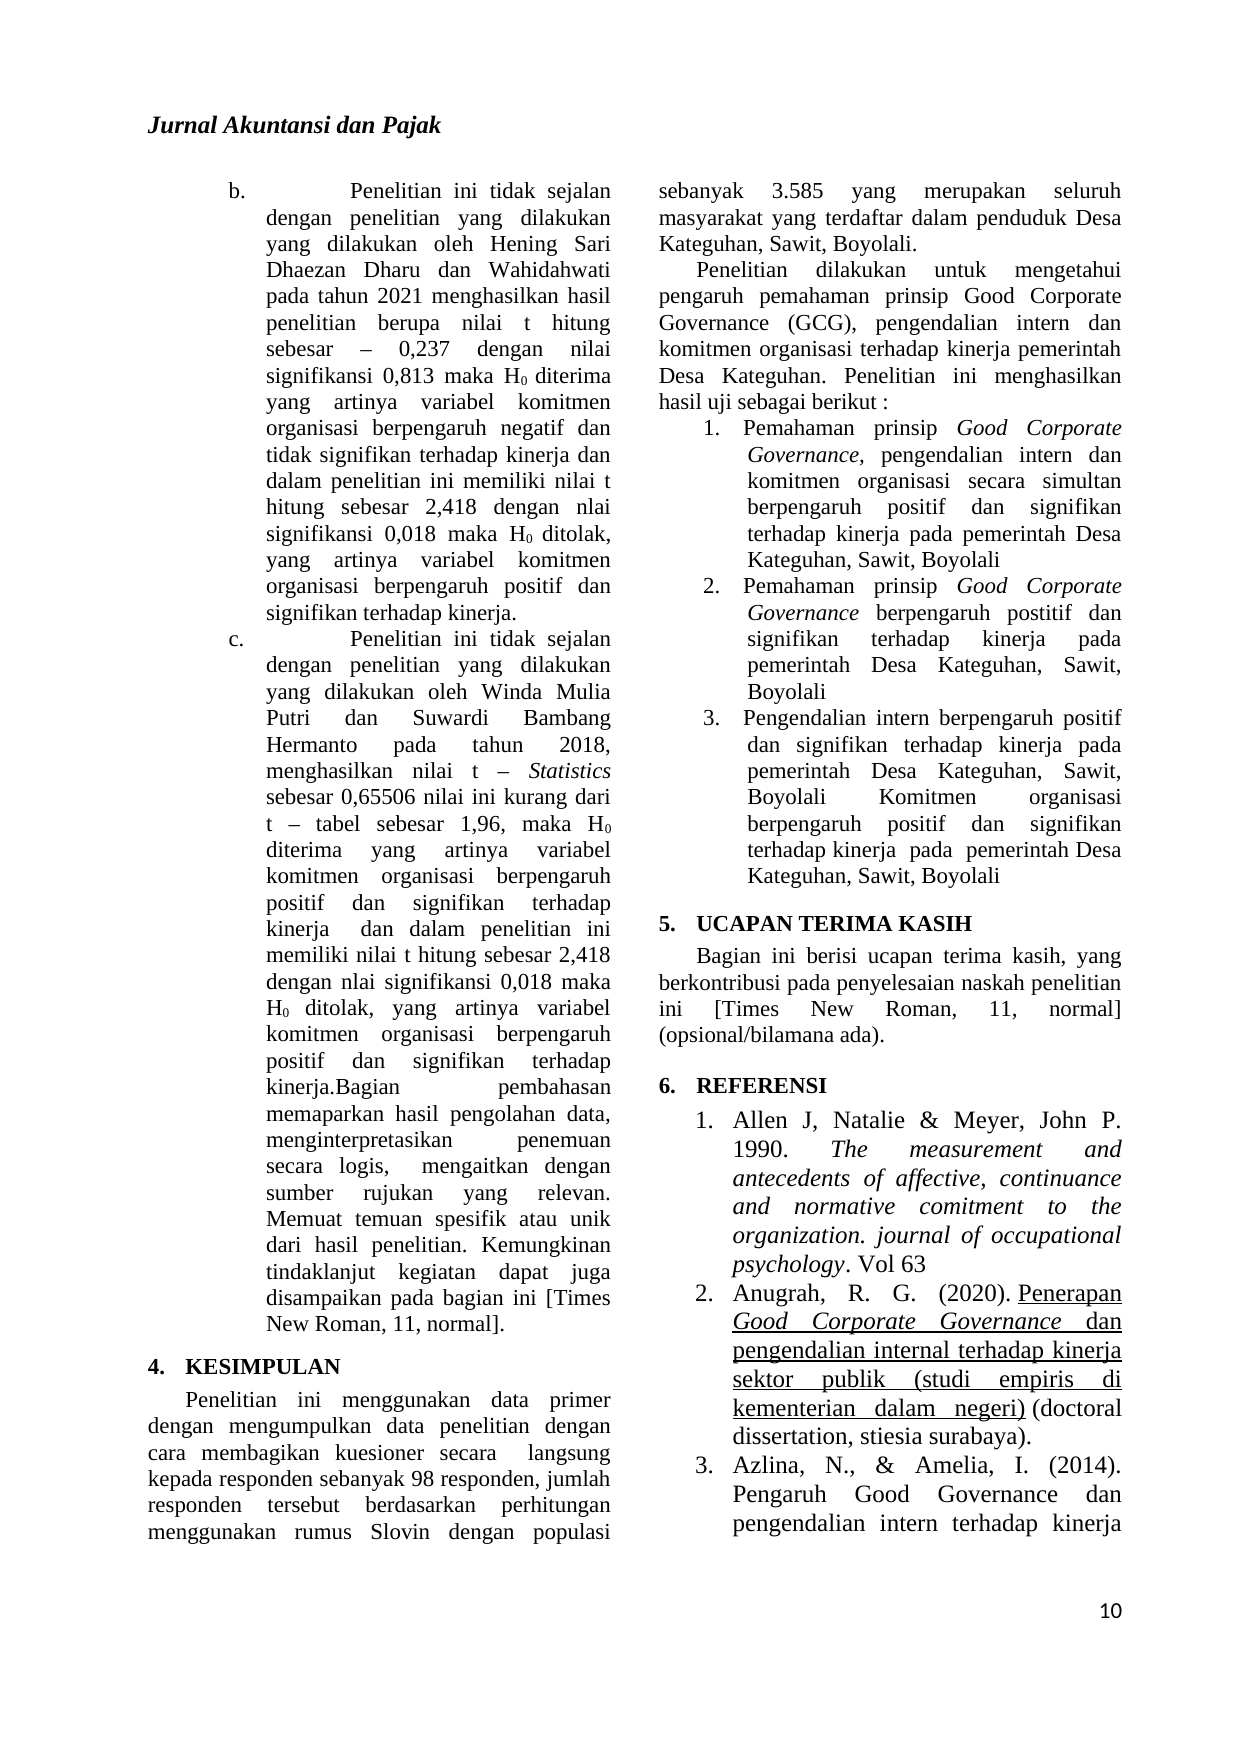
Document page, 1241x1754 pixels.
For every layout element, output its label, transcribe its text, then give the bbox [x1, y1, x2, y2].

list Pengendalian intern berpengaruh positif dan signifikan terhadap kinerja pada pemerintah Desa Kateguhan, Sawit, Boyolali Komitmen organisasi berpengaruh positif dan signifikan terhadap kinerja pada pemerintah Desa Kateguhan, Sawit, Boyolali [703, 704, 1122, 889]
text Penelitian ini menggunakan data primer dengan mengumpulkan data penelitian dengan cara membagikan kuesioner secara langsung kepada responden sebanyak 98 responden, jumlah responden tersebut berdasarkan perhitungan menggunakan rumus Slovin dengan populasi sebanyak 3.585 yang merupakan seluruh masyarakat yang terdaftar dalam penduduk Desa Kateguhan, Sawit, Boyolali. [148, 1386, 611, 1544]
text Bagian ini berisi ucapan terima kasih, yang berkontribusi pada penyelesaian naskah penelitian ini [Times New Roman, 11, normal] (opsional/bilamana ada). [658, 942, 1122, 1048]
list Pemahaman prinsip Good Corporate Governance, pengendalian intern dan komitmen organisasi secara simultan berpengaruh positif dan signifikan terhadap kinerja pada pemerintah Desa Kateguhan, Sawit, Boyolali [703, 414, 1122, 572]
subtitle KESIMPULAN [148, 1353, 611, 1380]
text Penelitian ini menggunakan data primer dengan mengumpulkan data penelitian dengan cara membagikan kuesioner secara langsung kepada responden sebanyak 98 responden, jumlah responden tersebut berdasarkan perhitungan menggunakan rumus Slovin dengan populasi sebanyak 3.585 yang merupakan seluruh masyarakat yang terdaftar dalam penduduk Desa Kateguhan, Sawit, Boyolali. [658, 177, 1122, 256]
list Allen J, Natalie & Meyer, John P. 1990. The measurement and antecedents of affective, continuance and normative comitment to the organization. journal of occupational psychology. Vol 63 [695, 1105, 1122, 1278]
list Anugrah, R. G. (2020). Penerapan Good Corporate Governance dan pengendalian internal terhadap kinerja sektor publik (studi empiris di kementerian dalam negeri) (doctoral dissertation, stiesia surabaya). [695, 1278, 1122, 1450]
text Penelitian dilakukan untuk mengetahui pengaruh pemahaman prinsip Good Corporate Governance (GCG), pengendalian intern dan komitmen organisasi terhadap kinerja pemerintah Desa Kateguhan. Penelitian ini menghasilkan hasil uji sebagai berikut : [658, 256, 1122, 414]
list Penelitian ini tidak sejalan dengan penelitian yang dilakukan yang dilakukan oleh Winda Mulia Putri dan Suwardi Bambang Hermanto pada tahun 2018, menghasilkan nilai t – Statistics sebesar 0,65506 nilai ini kurang dari t – tabel sebesar 1,96, maka H0 diterima yang artinya variabel komitmen organisasi berpengaruh positif dan signifikan terhadap kinerja dan dalam penelitian ini memiliki nilai t hitung sebesar 2,418 dengan nlai signifikansi 0,018 maka H0 ditolak, yang artinya variabel komitmen organisasi berpengaruh positif dan signifikan terhadap kinerja.Bagian pembahasan memaparkan hasil pengolahan data, menginterpretasikan penemuan secara logis, mengaitkan dengan sumber rujukan yang relevan. Memuat temuan spesifik atau unik dari hasil penelitian. Kemungkinan tindaklanjut kegiatan dapat juga disampaikan pada bagian ini [Times New Roman, 11, normal]. [228, 625, 611, 1337]
subtitle REFERENSI [658, 1073, 1122, 1099]
list Penelitian ini tidak sejalan dengan penelitian yang dilakukan yang dilakukan oleh Hening Sari Dhaezan Dharu dan Wahidahwati pada tahun 2021 menghasilkan hasil penelitian berupa nilai t hitung sebesar – 0,237 dengan nilai signifikansi 0,813 maka H0 diterima yang artinya variabel komitmen organisasi berpengaruh negatif dan tidak signifikan terhadap kinerja dan dalam penelitian ini memiliki nilai t hitung sebesar 2,418 dengan nlai signifikansi 0,018 maka H0 ditolak, yang artinya variabel komitmen organisasi berpengaruh positif dan signifikan terhadap kinerja. [228, 177, 611, 625]
subtitle UCAPAN TERIMA KASIH [658, 909, 1122, 936]
list Pemahaman prinsip Good Corporate Governance berpengaruh postitif dan signifikan terhadap kinerja pada pemerintah Desa Kateguhan, Sawit, Boyolali [703, 572, 1122, 704]
